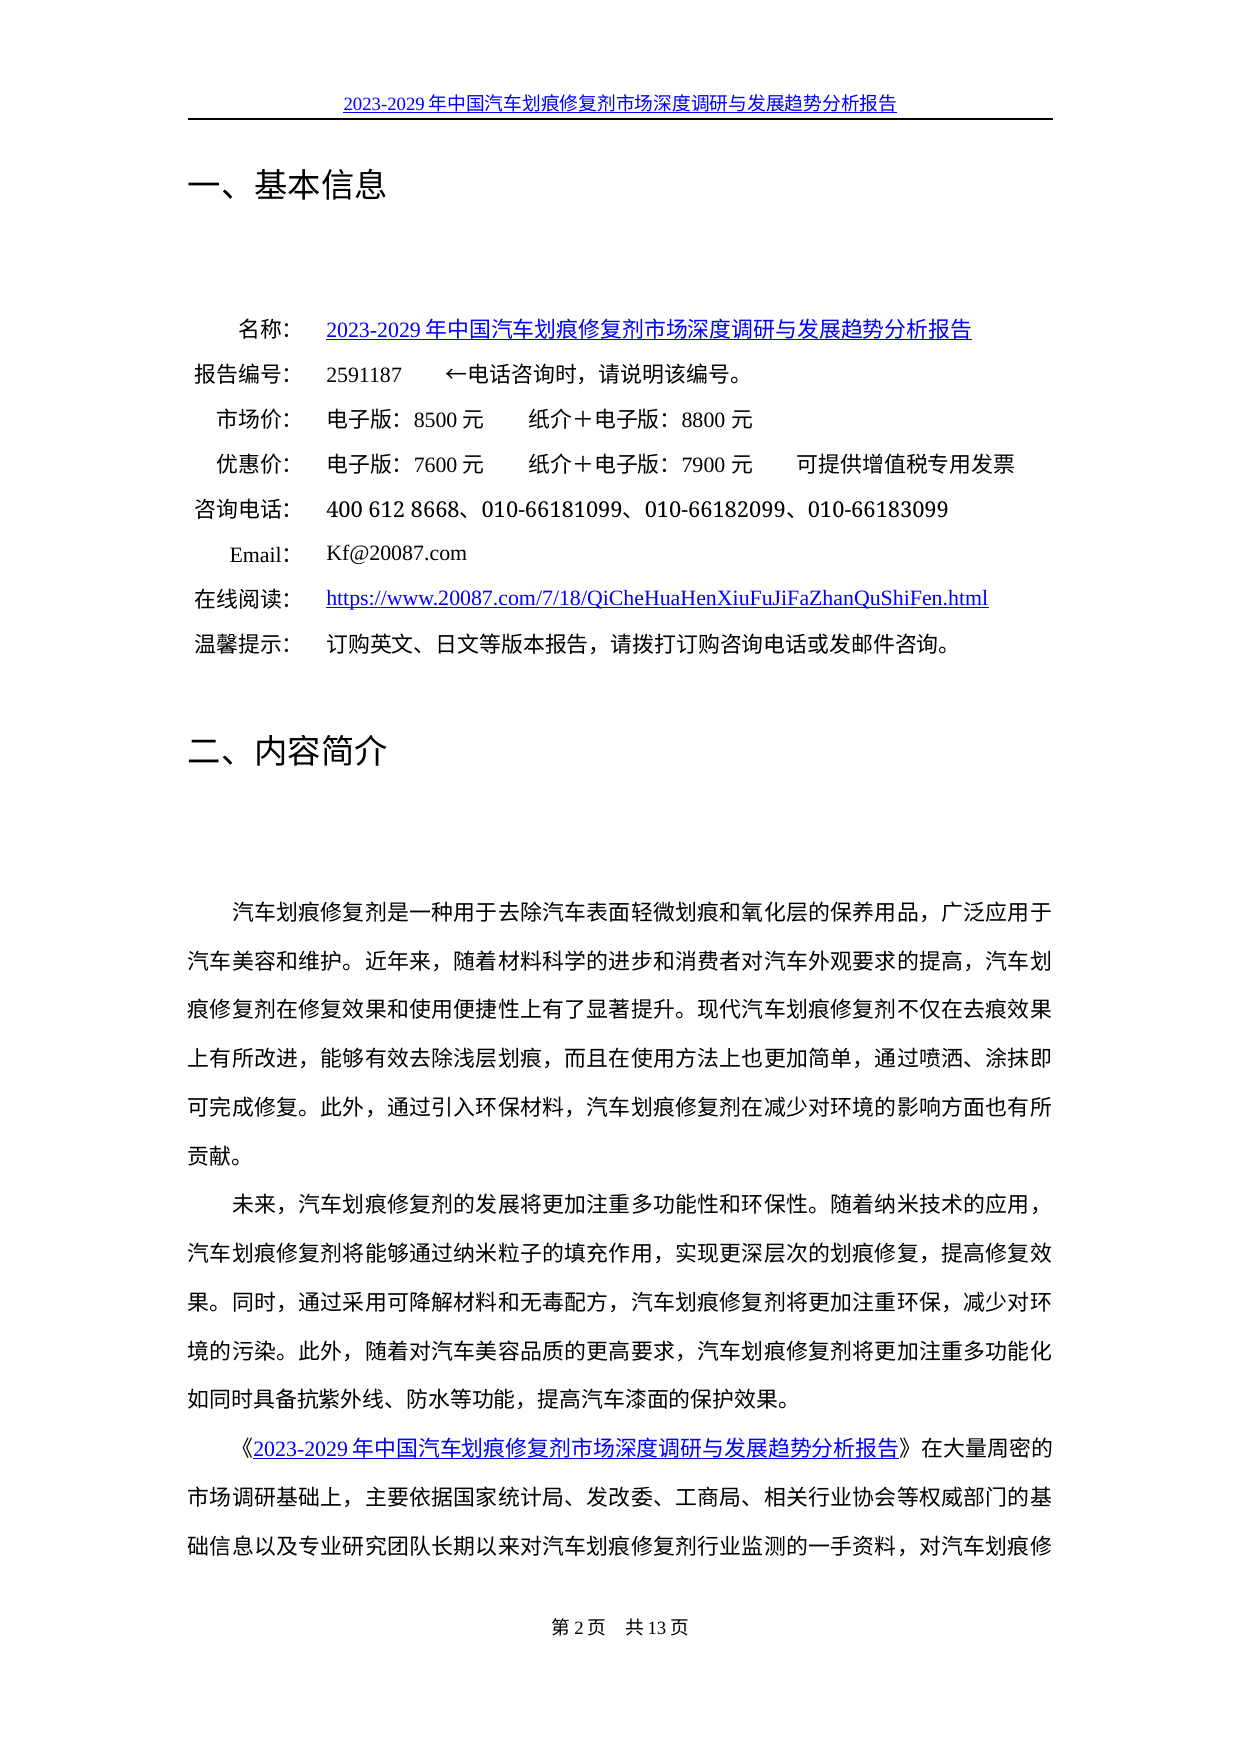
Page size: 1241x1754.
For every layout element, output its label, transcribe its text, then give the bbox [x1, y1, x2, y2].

table_header 名称： [167, 312, 315, 357]
table_cell 电子版：8500 元 纸介＋电子版：8800 元 [315, 402, 1073, 447]
table_header 2023-2029年中国汽车划痕修复剂市场深度调研与发展趋势分析报告 [315, 312, 1073, 357]
table_cell 温馨提示： [167, 627, 315, 672]
table_cell 优惠价： [167, 447, 315, 492]
table_cell 400 612 8668、010-66181099、010-66182099、010-66183099 [315, 492, 1073, 537]
table_cell 在线阅读： [167, 582, 315, 627]
table_cell 市场价： [167, 402, 315, 447]
table_cell 电子版：7600 元 纸介＋电子版：7900 元 可提供增值税专用发票 [315, 447, 1073, 492]
title 二、内容简介 [187, 717, 1053, 782]
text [187, 894, 1053, 1561]
table_cell Kf@20087.com [315, 537, 1073, 582]
table_cell 报告编号： [167, 357, 315, 402]
table_cell 订购英文、日文等版本报告，请拨打订购咨询电话或发邮件咨询。 [315, 627, 1073, 672]
table_cell 2591187 ←电话咨询时，请说明该编号。 [315, 357, 1073, 402]
title 一、基本信息 [187, 150, 1053, 215]
table_cell 咨询电话： [167, 492, 315, 537]
table_cell [315, 582, 1073, 627]
table_cell Email： [167, 537, 315, 582]
